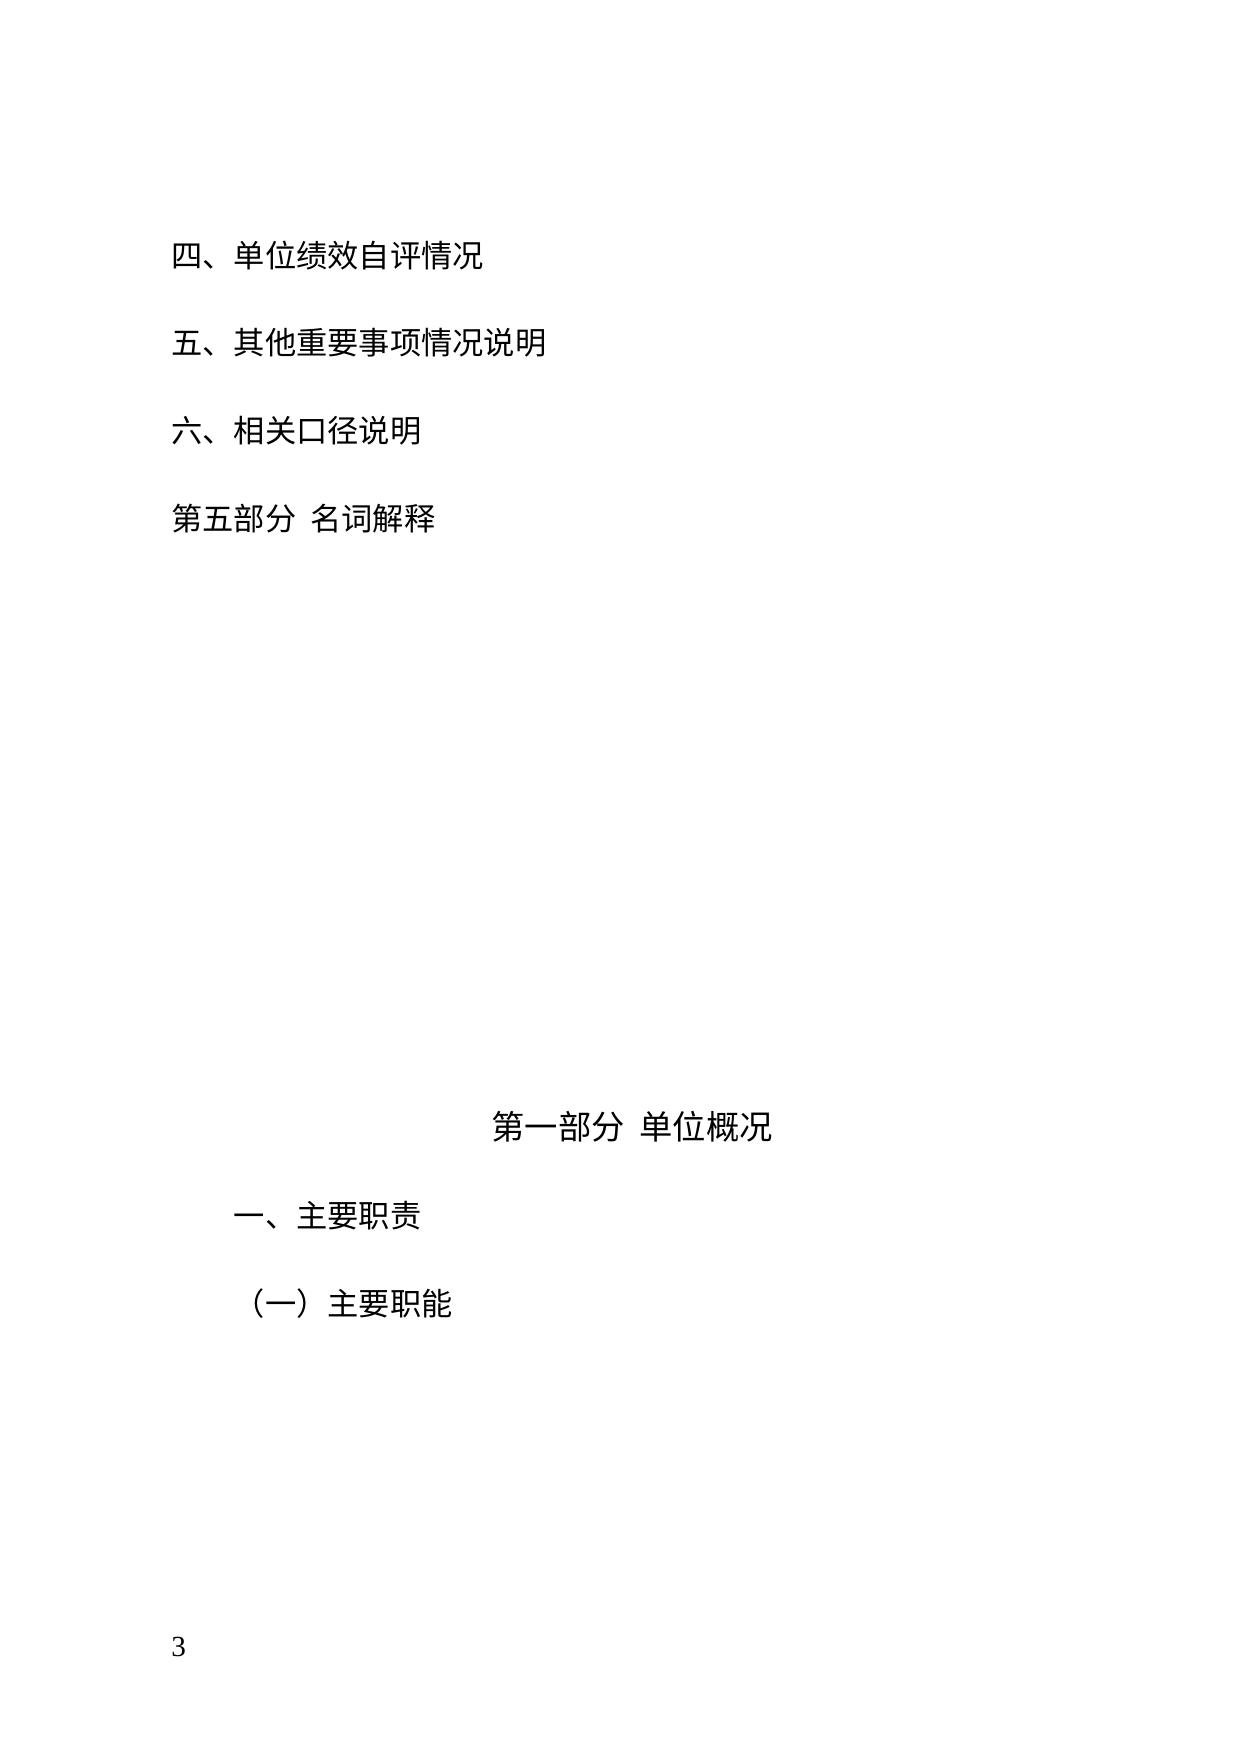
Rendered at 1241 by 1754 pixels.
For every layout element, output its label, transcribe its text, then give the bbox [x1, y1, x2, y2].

text 第一部分 单位概况 [171, 1092, 1092, 1157]
text 第五部分 名词解释 [171, 494, 1092, 539]
text 四、单位绩效自评情况 [171, 221, 1092, 286]
text （一）主要职能 [171, 1269, 1092, 1334]
text 一、主要职责 [171, 1182, 1092, 1247]
text 六、相关口径说明 [171, 396, 1092, 461]
text 五、其他重要事项情况说明 [171, 309, 1092, 374]
